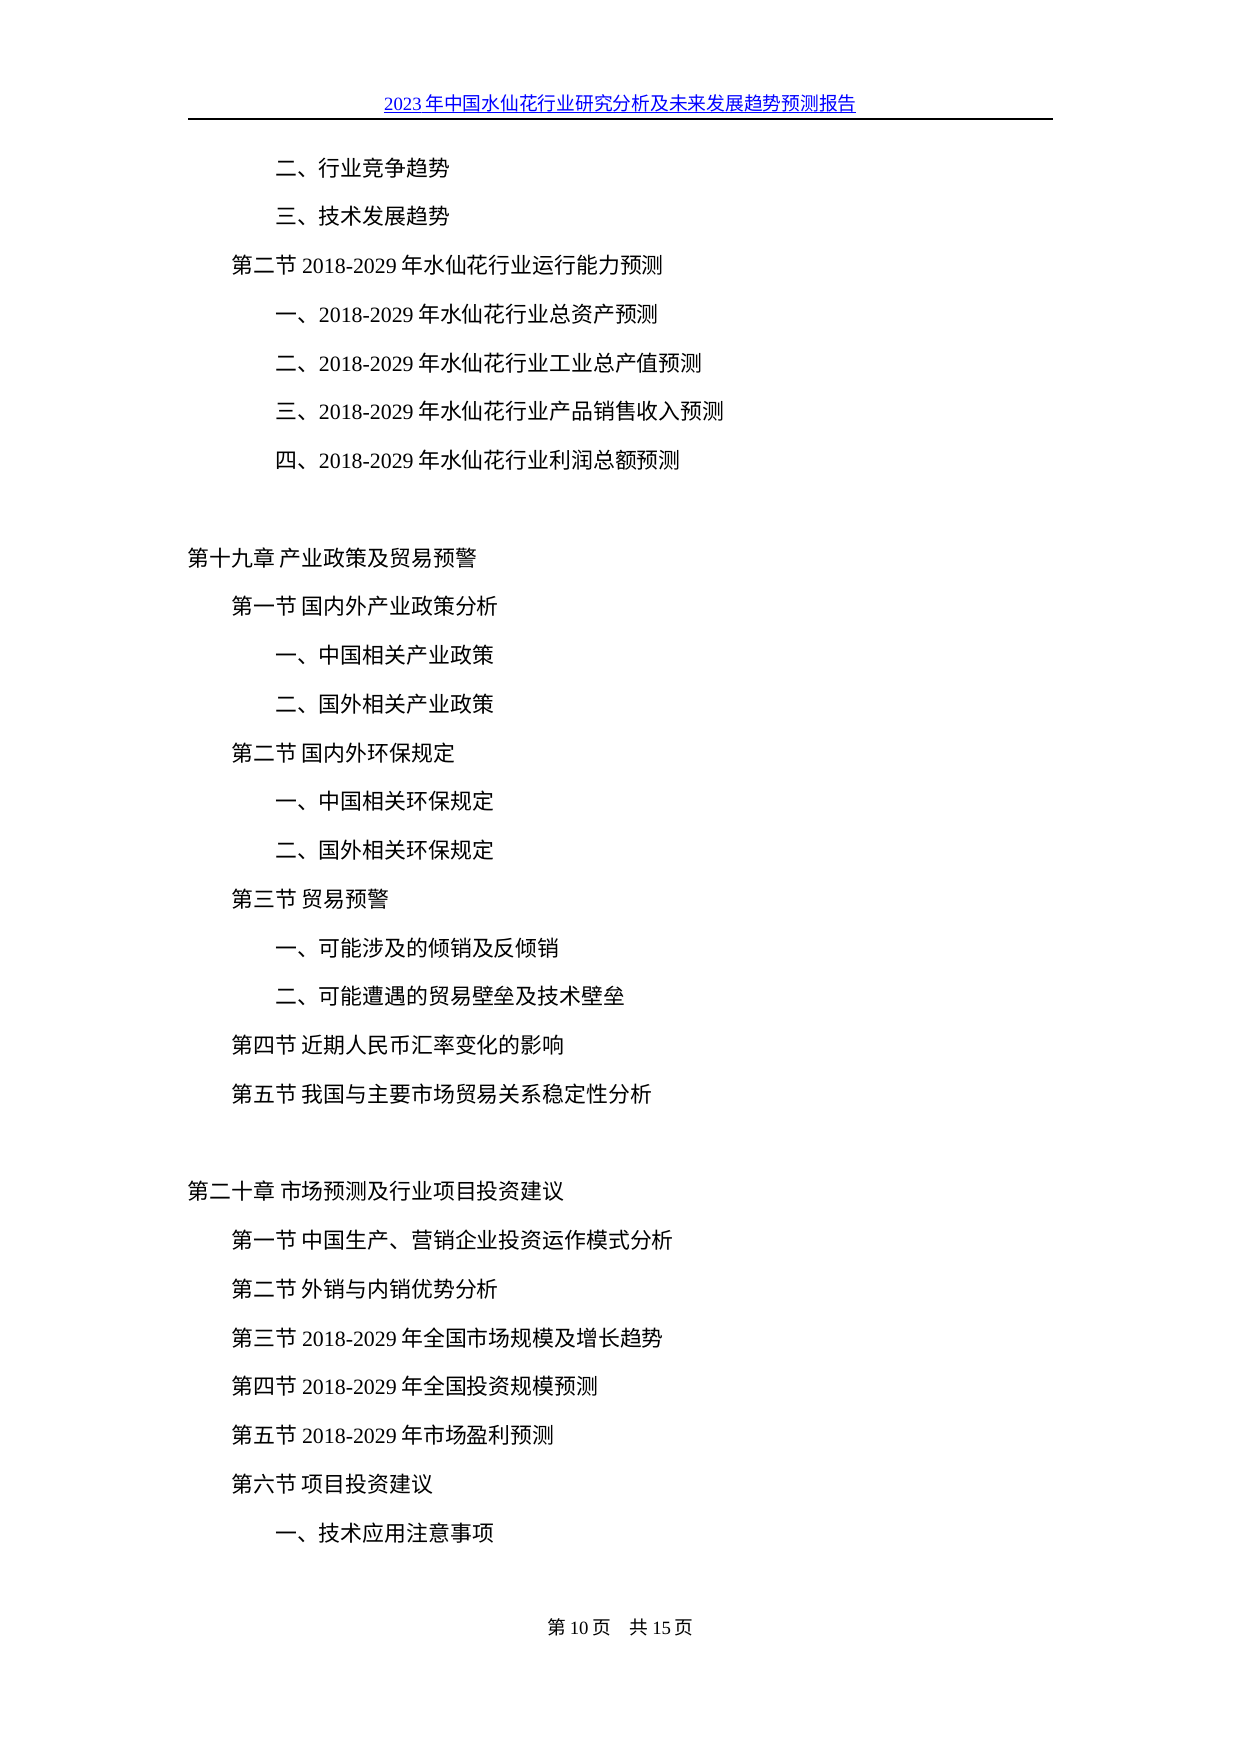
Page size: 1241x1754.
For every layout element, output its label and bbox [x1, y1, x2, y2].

text [187, 150, 1053, 1548]
